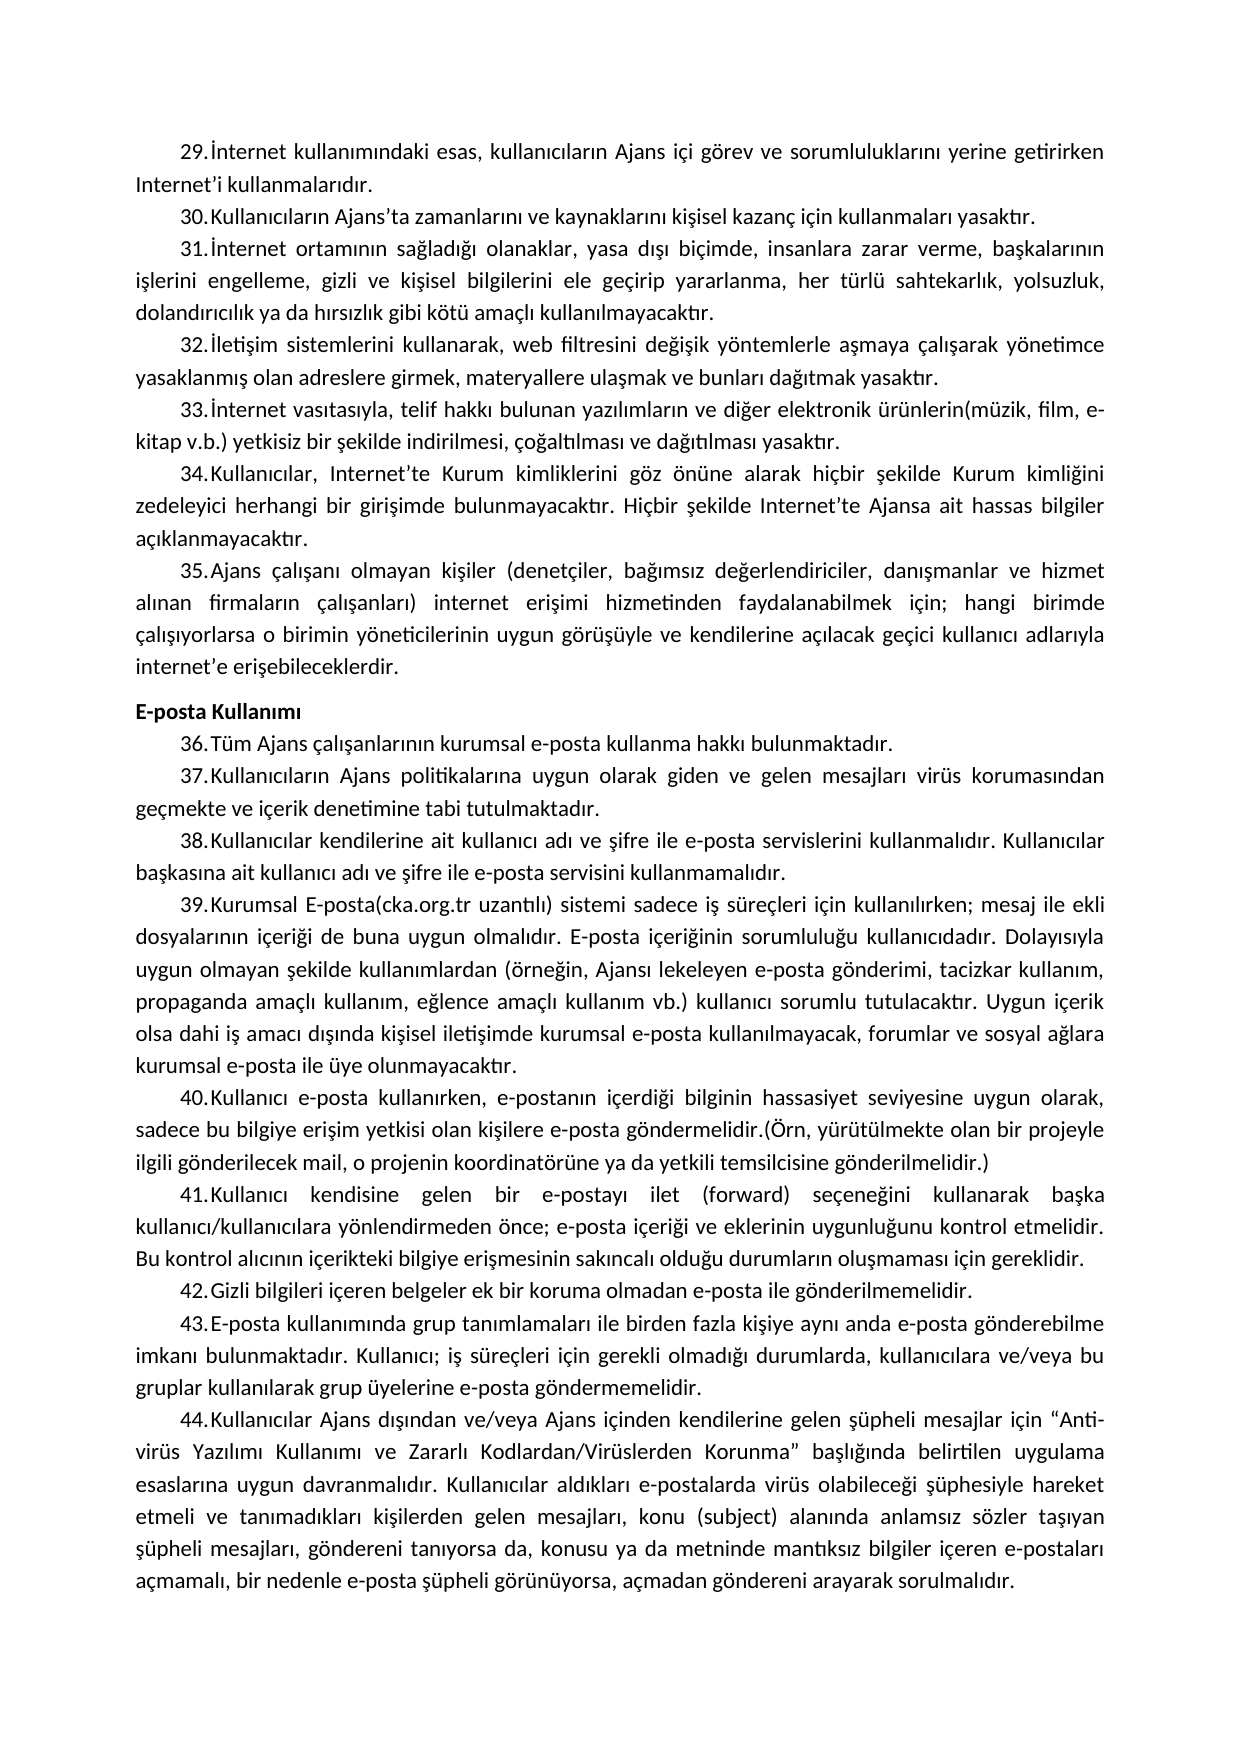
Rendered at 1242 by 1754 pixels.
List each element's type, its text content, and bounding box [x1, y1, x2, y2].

list Kurumsal E-posta(cka.org.tr uzantılı) sistemi sadece iş süreçleri için kullanılırken; mesaj ile ekli dosyalarının içeriği de buna uygun olmalıdır. E-posta içeriğinin sorumluluğu kullanıcıdadır. Dolayısıyla uygun olmayan şekilde kullanımlardan (örneğin, Ajansı lekeleyen e-posta gönderimi, tacizkar kullanım, propaganda amaçlı kullanım, eğlence amaçlı kullanım vb.) kullanıcı sorumlu tutulacaktır. Uygun içerik olsa dahi iş amacı dışında kişisel iletişimde kurumsal e-posta kullanılmayacak, forumlar ve sosyal ağlara kurumsal e-posta ile üye olunmayacaktır. [135, 890, 1106, 1079]
list E-posta kullanımında grup tanımlamaları ile birden fazla kişiye aynı anda e-posta gönderebilme imkanı bulunmaktadır. Kullanıcı; iş süreçleri için gerekli olmadığı durumlarda, kullanıcılara ve/veya bu gruplar kullanılarak grup üyelerine e-posta göndermemelidir. [135, 1309, 1106, 1401]
list İletişim sistemlerini kullanarak, web filtresini değişik yöntemlerle aşmaya çalışarak yönetimce yasaklanmış olan adreslere girmek, materyallere ulaşmak ve bunları dağıtmak yasaktır. [135, 331, 1106, 391]
list Kullanıcılar, Internet’te Kurum kimliklerini göz önüne alarak hiçbir şekilde Kurum kimliğini zedeleyici herhangi bir girişimde bulunmayacaktır. Hiçbir şekilde Internet’te Ajansa ait hassas bilgiler açıklanmayacaktır. [135, 459, 1106, 552]
list Tüm Ajans çalışanlarının kurumsal e-posta kullanma hakkı bulunmaktadır. [135, 729, 1106, 757]
list Kullanıcı kendisine gelen bir e-postayı ilet (forward) seçeneğini kullanarak başka kullanıcı/kullanıcılara yönlendirmeden önce; e-posta içeriği ve eklerinin uygunluğunu kontrol etmelidir. Bu kontrol alıcının içerikteki bilgiye erişmesinin sakıncalı olduğu durumların oluşmaması için gereklidir. [135, 1180, 1106, 1272]
list Ajans çalışanı olmayan kişiler (denetçiler, bağımsız değerlendiriciler, danışmanlar ve hizmet alınan firmaların çalışanları) internet erişimi hizmetinden faydalanabilmek için; hangi birimde çalışıyorlarsa o birimin yöneticilerinin uygun görüşüyle ve kendilerine açılacak geçici kullanıcı adlarıyla internet’e erişebileceklerdir. [135, 556, 1106, 681]
list İnternet kullanımındaki esas, kullanıcıların Ajans içi görev ve sorumluluklarını yerine getirirken Internet’i kullanmalarıdır. [135, 137, 1106, 198]
list Kullanıcılar kendilerine ait kullanıcı adı ve şifre ile e-posta servislerini kullanmalıdır. Kullanıcılar başkasına ait kullanıcı adı ve şifre ile e-posta servisini kullanmamalıdır. [135, 826, 1106, 886]
list Kullanıcılar Ajans dışından ve/veya Ajans içinden kendilerine gelen şüpheli mesajlar için “Anti-virüs Yazılımı Kullanımı ve Zararlı Kodlardan/Virüslerden Korunma” başlığında belirtilen uygulama esaslarına uygun davranmalıdır. Kullanıcılar aldıkları e-postalarda virüs olabileceği şüphesiyle hareket etmeli ve tanımadıkları kişilerden gelen mesajları, konu (subject) alanında anlamsız sözler taşıyan şüpheli mesajları, göndereni tanıyorsa da, konusu ya da metninde mantıksız bilgiler içeren e-postaları açmamalı, bir nedenle e-posta şüpheli görünüyorsa, açmadan göndereni arayarak sorulmalıdır. [135, 1405, 1106, 1594]
list İnternet vasıtasıyla, telif hakkı bulunan yazılımların ve diğer elektronik ürünlerin(müzik, film, e-kitap v.b.) yetkisiz bir şekilde indirilmesi, çoğaltılması ve dağıtılması yasaktır. [135, 395, 1106, 455]
text E-posta Kullanımı [135, 697, 1106, 725]
list Kullanıcıların Ajans politikalarına uygun olarak giden ve gelen mesajları virüs korumasından geçmekte ve içerik denetimine tabi tutulmaktadır. [135, 762, 1106, 822]
list İnternet ortamının sağladığı olanaklar, yasa dışı biçimde, insanlara zarar verme, başkalarının işlerini engelleme, gizli ve kişisel bilgilerini ele geçirip yararlanma, her türlü sahtekarlık, yolsuzluk, dolandırıcılık ya da hırsızlık gibi kötü amaçlı kullanılmayacaktır. [135, 234, 1106, 326]
list Gizli bilgileri içeren belgeler ek bir koruma olmadan e-posta ile gönderilmemelidir. [135, 1277, 1106, 1304]
list Kullanıcıların Ajans’ta zamanlarını ve kaynaklarını kişisel kazanç için kullanmaları yasaktır. [135, 202, 1106, 230]
list Kullanıcı e-posta kullanırken, e-postanın içerdiği bilginin hassasiyet seviyesine uygun olarak, sadece bu bilgiye erişim yetkisi olan kişilere e-posta göndermelidir.(Örn, yürütülmekte olan bir projeyle ilgili gönderilecek mail, o projenin koordinatörüne ya da yetkili temsilcisine gönderilmelidir.) [135, 1083, 1106, 1176]
